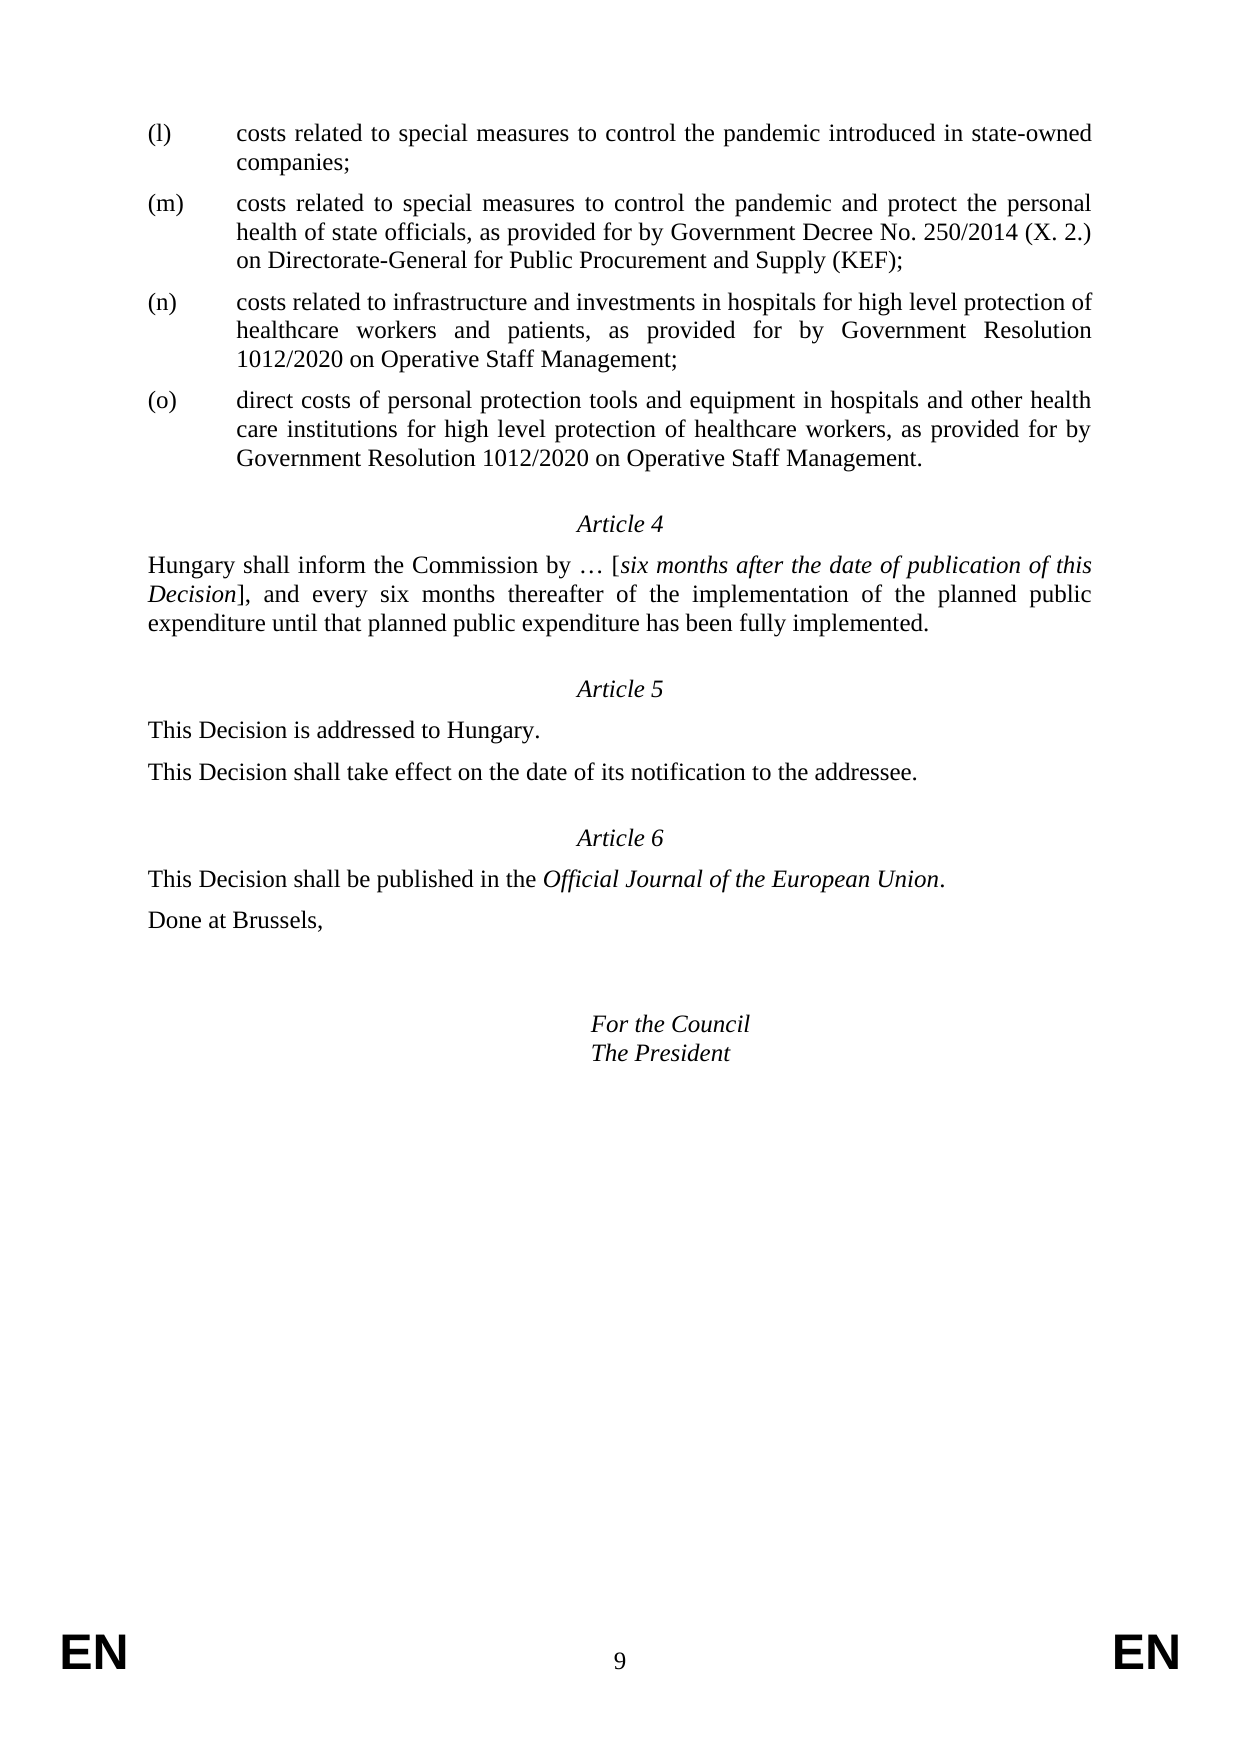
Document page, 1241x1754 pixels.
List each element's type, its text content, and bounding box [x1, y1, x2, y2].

text (o) direct costs of personal protection tools and equipment in hospitals and other health care institutions for high level protection of healthcare workers, as provided for by Government Resolution 1012/2020 on Operative Staff Management. [148, 386, 1093, 472]
text (l) costs related to special measures to control the pandemic introduced in state-owned companies; [148, 118, 1093, 176]
text (m) costs related to special measures to control the pandemic and protect the personal health of state officials, as provided for by Government Decree No. 250/2014 (X. 2.) on Directorate-General for Public Procurement and Supply (KEF); [148, 188, 1093, 274]
text Article 5 [148, 674, 1093, 703]
text For the Council [148, 1009, 1093, 1038]
text (n) costs related to infrastructure and investments in hospitals for high level protection of healthcare workers and patients, as provided for by Government Resolution 1012/2020 on Operative Staff Management; [148, 287, 1093, 373]
text The President [148, 1038, 1093, 1067]
text Article 4 [148, 509, 1093, 538]
text Article 6 [148, 823, 1093, 852]
text Done at Brussels, [148, 906, 1093, 934]
text This Decision shall take effect on the date of its notification to the addressee. [148, 757, 1093, 786]
text Hungary shall inform the Commission by … [six months after the date of publication of this Decision], and every six months thereafter of the implementation of the planned public expenditure until that planned public expenditure has been fully implemented. [148, 551, 1093, 637]
text This Decision is addressed to Hungary. [148, 716, 1093, 744]
text This Decision shall be published in the Official Journal of the European Union. [148, 864, 1093, 893]
